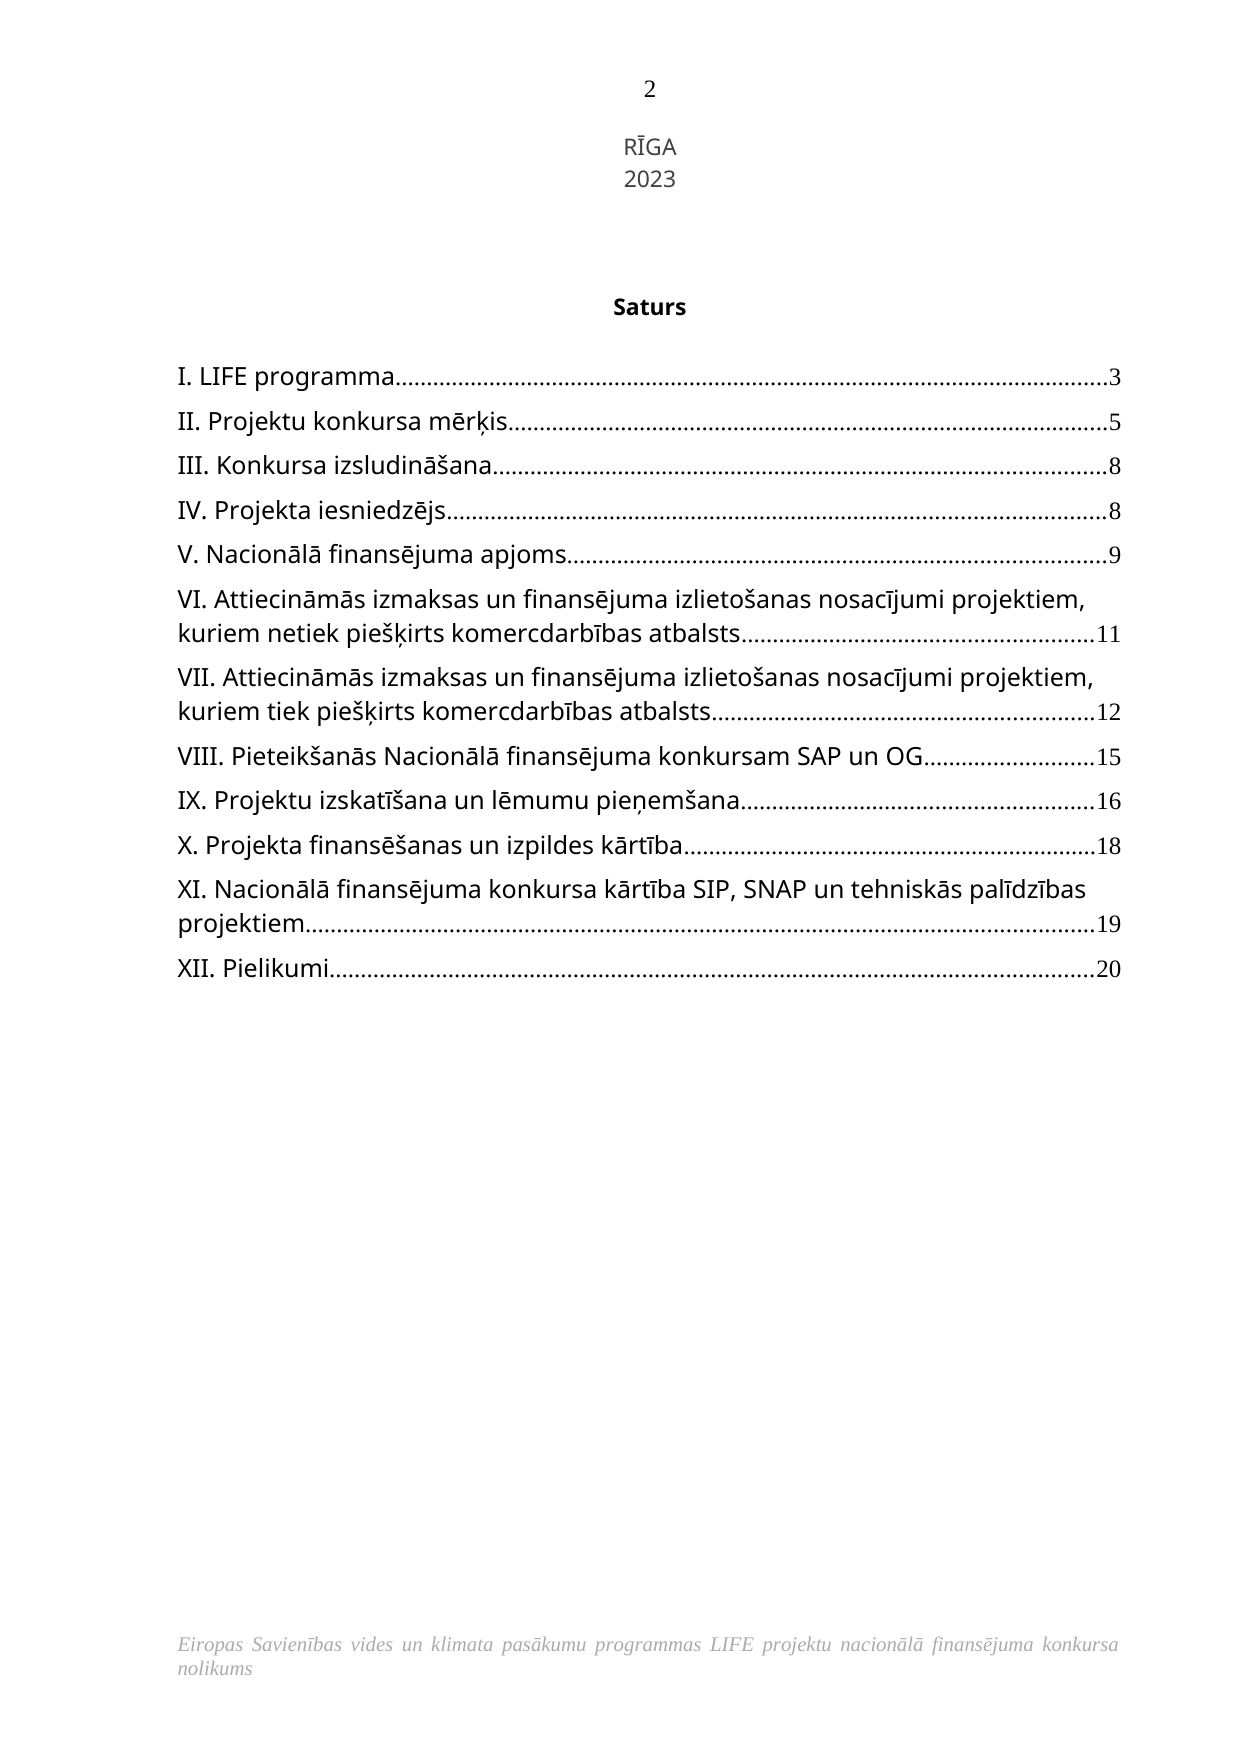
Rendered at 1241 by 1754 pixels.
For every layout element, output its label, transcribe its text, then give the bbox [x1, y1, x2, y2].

text 2023 [177, 163, 1122, 194]
text Rīga [177, 131, 1122, 163]
